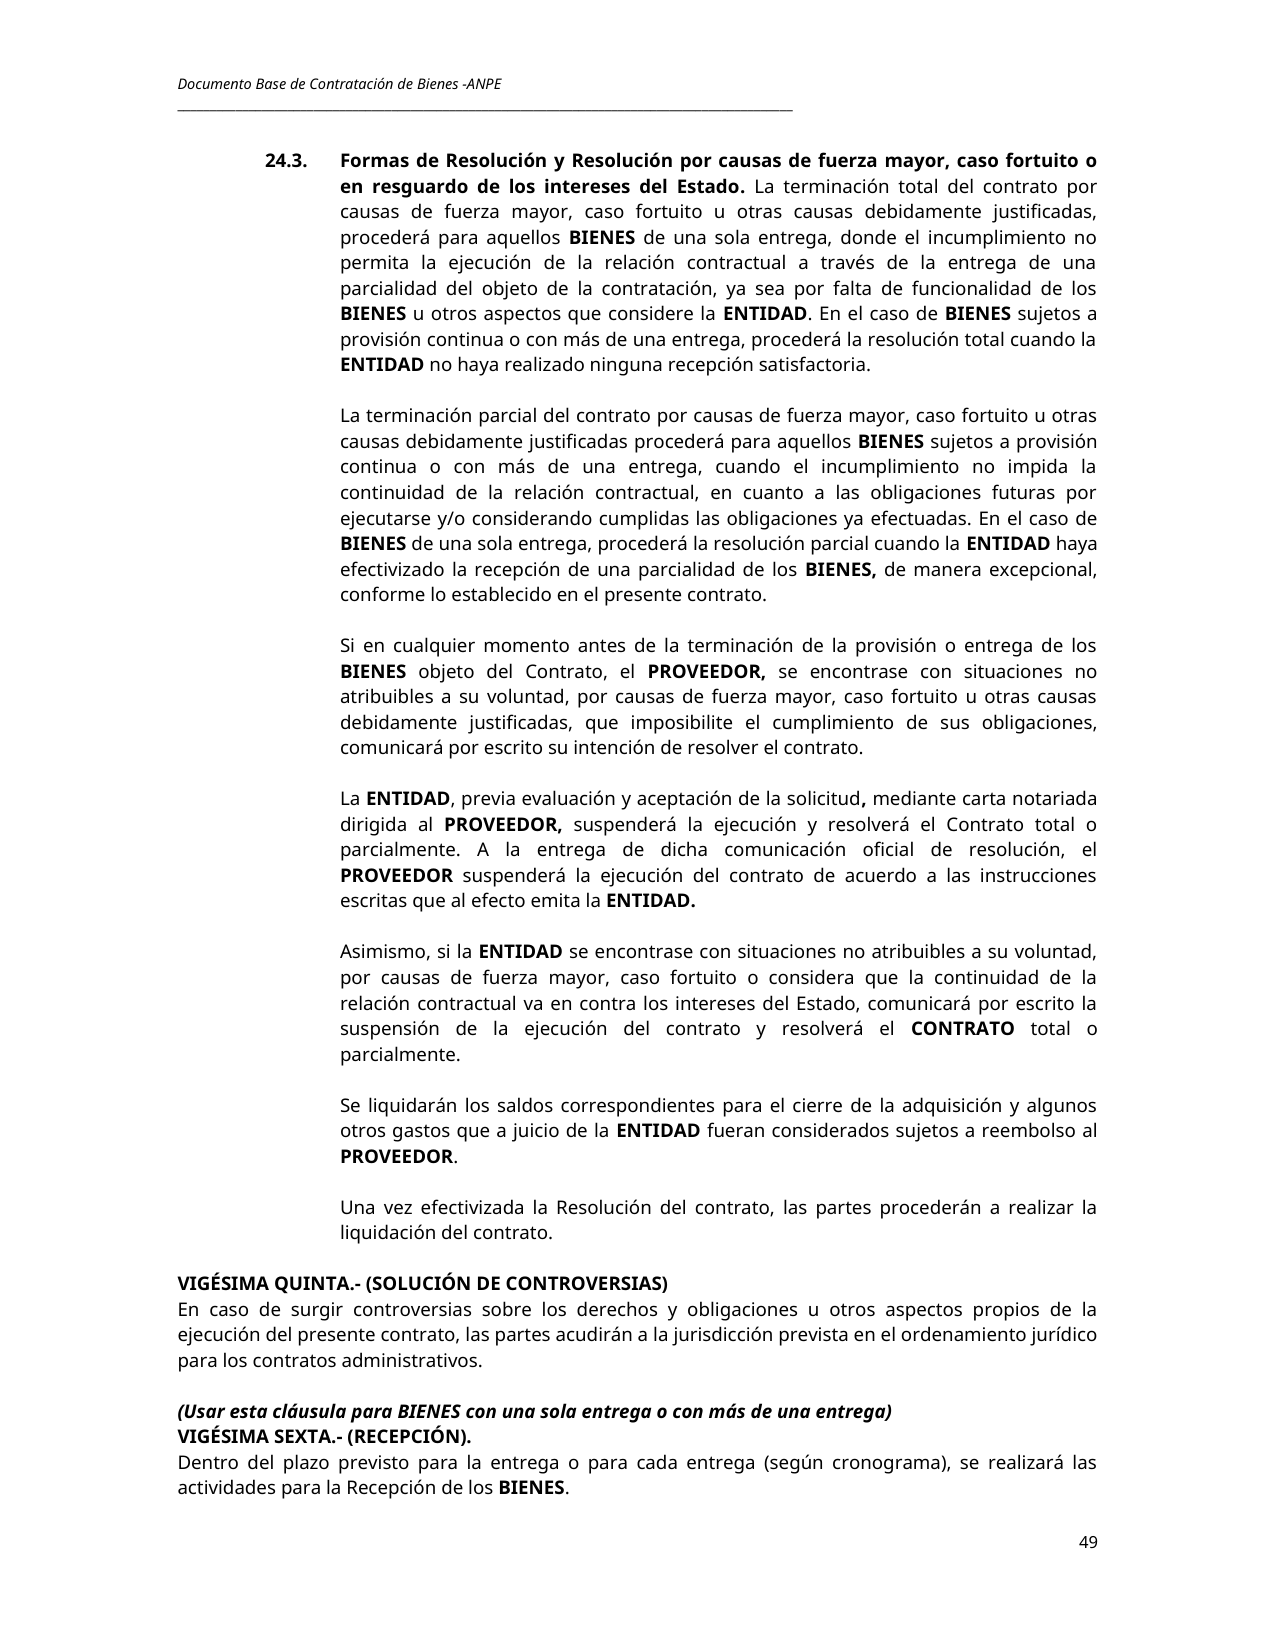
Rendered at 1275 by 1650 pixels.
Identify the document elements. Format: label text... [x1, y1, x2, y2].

text VIGÉSIMA SEXTA.- (RECEPCIÓN). [177, 1424, 1098, 1449]
text Asimismo, si la ENTIDAD se encontrase con situaciones no atribuibles a su voluntad, por causas de fuerza mayor, caso fortuito o considera que la continuidad de la relación contractual va en contra los intereses del Estado, comunicará por escrito la suspensión de la ejecución del contrato y resolverá el CONTRATO total o parcialmente. [340, 939, 1098, 1066]
text Se liquidarán los saldos correspondientes para el cierre de la adquisición y algunos otros gastos que a juicio de la ENTIDAD fueran considerados sujetos a reembolso al PROVEEDOR. [340, 1092, 1098, 1168]
text VIGÉSIMA QUINTA.- (SOLUCIÓN DE CONTROVERSIAS) [177, 1271, 1098, 1296]
text En caso de surgir controversias sobre los derechos y obligaciones u otros aspectos propios de la ejecución del presente contrato, las partes acudirán a la jurisdicción prevista en el ordenamiento jurídico para los contratos administrativos. [177, 1296, 1098, 1373]
text Si en cualquier momento antes de la terminación de la provisión o entrega de los BIENES objeto del Contrato, el PROVEEDOR, se encontrase con situaciones no atribuibles a su voluntad, por causas de fuerza mayor, caso fortuito u otras causas debidamente justificadas, que imposibilite el cumplimiento de sus obligaciones, comunicará por escrito su intención de resolver el contrato. [340, 632, 1098, 760]
text (Usar esta cláusula para BIENES con una sola entrega o con más de una entrega) [177, 1398, 1098, 1424]
text La ENTIDAD, previa evaluación y aceptación de la solicitud, mediante carta notariada dirigida al PROVEEDOR, suspenderá la ejecución y resolverá el Contrato total o parcialmente. A la entrega de dicha comunicación oficial de resolución, el PROVEEDOR suspenderá la ejecución del contrato de acuerdo a las instrucciones escritas que al efecto emita la ENTIDAD. [340, 786, 1098, 913]
text La terminación parcial del contrato por causas de fuerza mayor, caso fortuito u otras causas debidamente justificadas procederá para aquellos BIENES sujetos a provisión continua o con más de una entrega, cuando el incumplimiento no impida la continuidad de la relación contractual, en cuanto a las obligaciones futuras por ejecutarse y/o considerando cumplidas las obligaciones ya efectuadas. En el caso de BIENES de una sola entrega, procederá la resolución parcial cuando la ENTIDAD haya efectivizado la recepción de una parcialidad de los BIENES, de manera excepcional, conforme lo establecido en el presente contrato. [340, 403, 1098, 607]
text Dentro del plazo previsto para la entrega o para cada entrega (según cronograma), se realizará las actividades para la Recepción de los BIENES. [177, 1449, 1098, 1500]
text Una vez efectivizada la Resolución del contrato, las partes procederán a realizar la liquidación del contrato. [340, 1194, 1098, 1245]
list Formas de Resolución y Resolución por causas de fuerza mayor, caso fortuito o en resguardo de los intereses del Estado. La terminación total del contrato por causas de fuerza mayor, caso fortuito u otras causas debidamente justificadas, procederá para aquellos BIENES de una sola entrega, donde el incumplimiento no permita la ejecución de la relación contractual a través de la entrega de una parcialidad del objeto de la contratación, ya sea por falta de funcionalidad de los BIENES u otros aspectos que considere la ENTIDAD. En el caso de BIENES sujetos a provisión continua o con más de una entrega, procederá la resolución total cuando la ENTIDAD no haya realizado ninguna recepción satisfactoria. [265, 148, 1098, 377]
